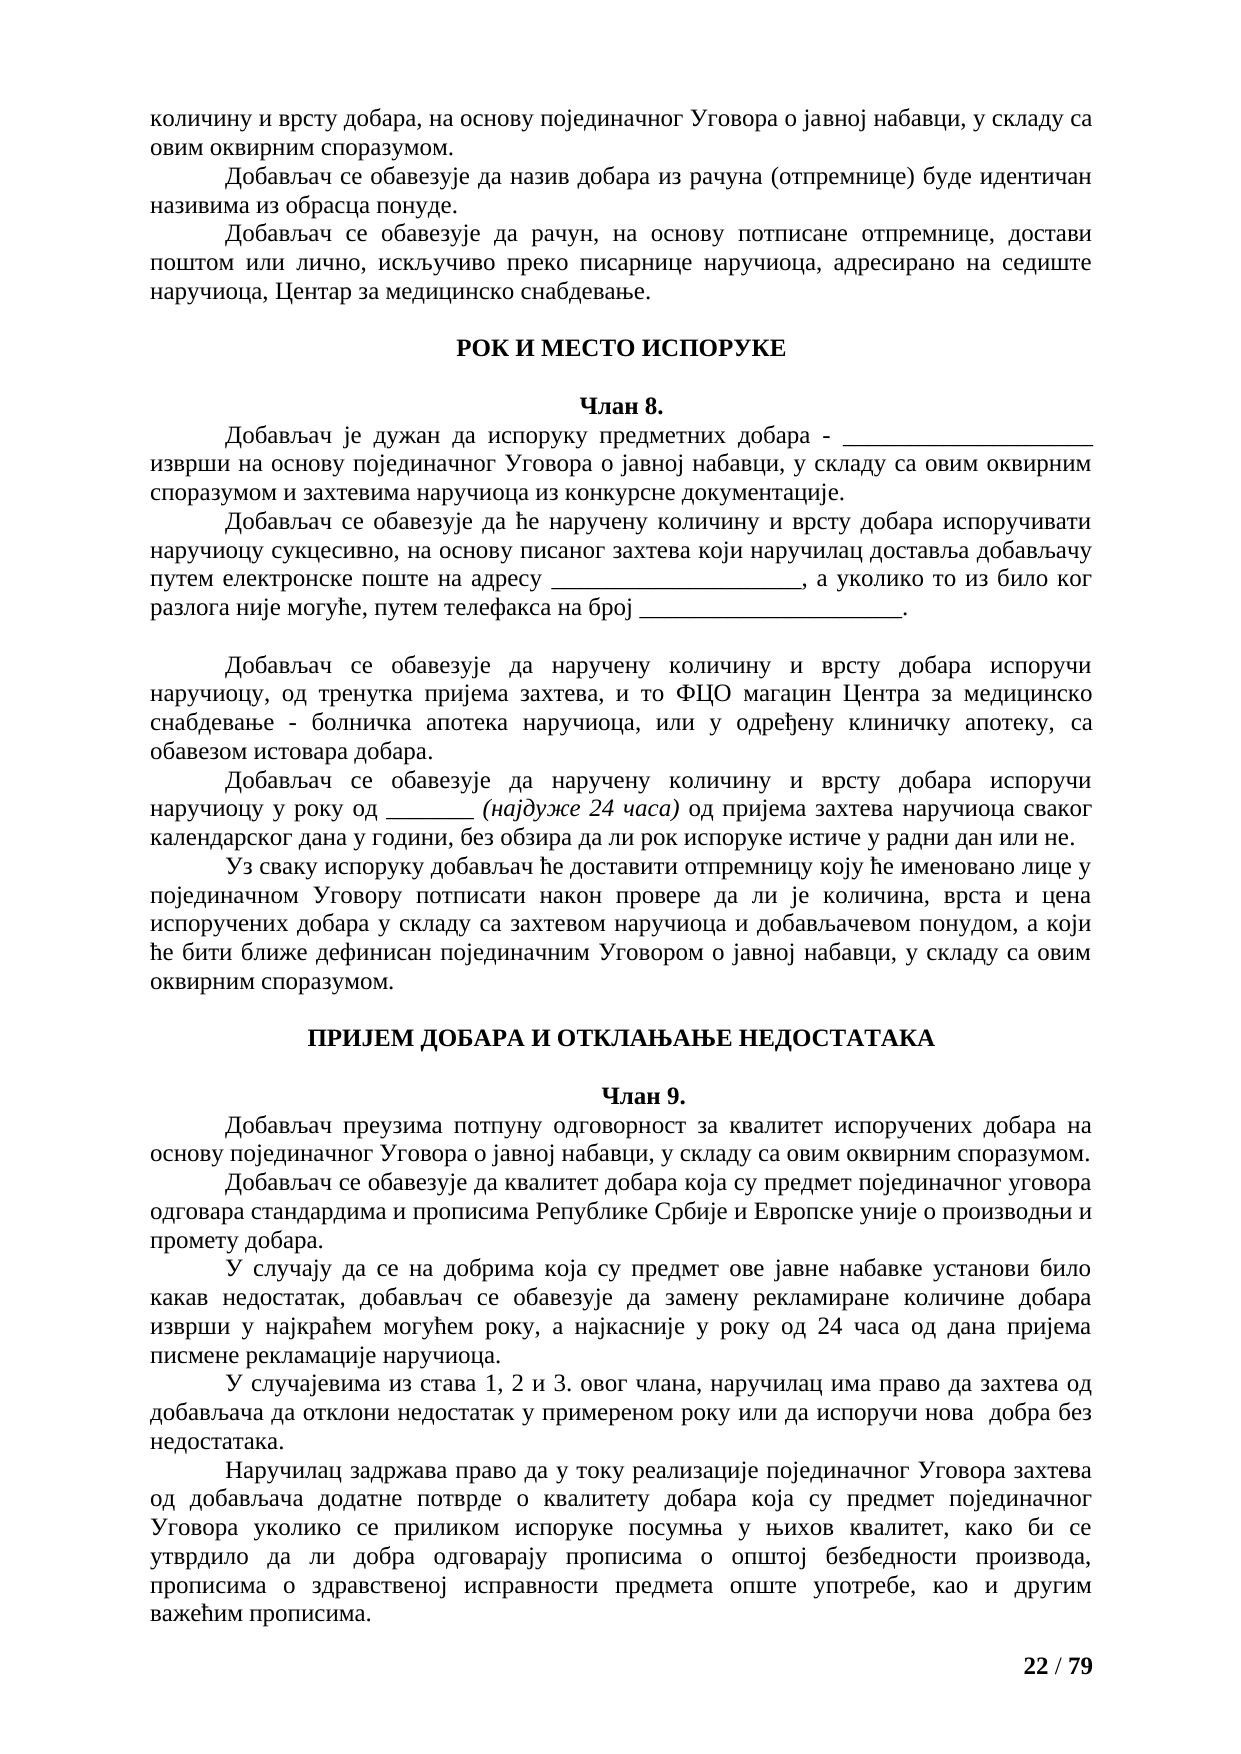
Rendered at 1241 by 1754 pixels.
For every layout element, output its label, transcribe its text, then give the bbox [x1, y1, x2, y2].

text РОК И МЕСТО ИСПОРУКЕ [150, 333, 1093, 362]
text ПРИЈЕМ ДОБАРА И ОТКЛАЊАЊЕ НЕДОСТАТАКА [150, 1023, 1093, 1052]
text Добављач преузима потпуну одговорност за квалитет испоручених добара на основу појединачног Уговора о јавној набавци, у складу са овим оквирним споразумом. [150, 1110, 1093, 1167]
text Добављач се обавезује да назив добара из рачуна (отпремнице) буде идентичан називима из обрасца понуде. [150, 161, 1093, 218]
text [150, 103, 1093, 161]
text Члан 9. [150, 1081, 1093, 1110]
text Уз сваку испоруку добављач ће доставити отпремницу коју ће именовано лице у појединачном Уговору потписати након провере да ли је количина, врста и цена испоручених добара у складу са захтевом наручиоца и добављачевом понудом, а који ће бити ближе дефинисан појединачним Уговором о јавној набавци, у складу са овим оквирним споразумом. [150, 851, 1093, 995]
text Добављач је дужан да испоруку предметних добара - ____________________ изврши на основу појединачног Уговора о јавној набавци, у складу са овим оквирним споразумом и захтевима наручиоца из конкурсне документације. [150, 420, 1093, 506]
text Добављач се обавезује да наручену количину и врсту добара испоручи наручиоцу, од тренутка пријема захтева, и то ФЦО магацин Центра за медицинско снабдевање - болничка апотека наручиоца, или у одређену клиничку апотеку, са обавезом истовара добара. [150, 650, 1093, 765]
text Добављач се обавезује да квалитет добара која су предмет појединачног уговора одговара стандардима и прописима Републике Србије и Европске уније о производњи и промету добара. [150, 1167, 1093, 1253]
text У случају да се на добрима која су предмет ове јавне набавке установи било какав недостатак, добављач се обавезује да замену рекламиране количине добара изврши у најкраћем могућем року, а најкасније у року од 24 часа од дана пријема писмене рекламације наручиоца. [150, 1253, 1093, 1368]
text Добављач се обавезује да рачун, на основу потписане отпремнице, достави поштом или лично, искључиво преко писарнице наручиоца, адресирано на седиште наручиоца, Центар за медицинско снабдевање. [150, 218, 1093, 305]
text Добављач се обавезује да наручену количину и врсту добара испоручи наручиоцу у року од _______ (најдуже 24 часа) од пријема захтева наручиоца сваког календарског дана у години, без обзира да ли рок испоруке истиче у радни дан или не. [150, 765, 1093, 851]
text Добављач се обавезује да ће наручену количину и врсту добара испоручивати наручиоцу сукцесивно, на основу писаног захтева који наручилац доставља добављачу путем електронске поште на адресу ____________________, а уколико то из било ког разлога није могуће, путем телефакса на број _____________________. [150, 506, 1093, 621]
text У случајевима из става 1, 2 и 3. овог члана, наручилац има право да захтева од добављача да отклони недостатак у примереном року или да испоручи нова добра без недостатака. [150, 1368, 1093, 1455]
text Наручилац задржава право да у току реализације појединачног Уговора захтева од добављача додатне потврде о квалитету добара која су предмет појединачног Уговора уколико се приликом испоруке посумња у њихов квалитет, како би се утврдило да ли добра одговарају прописима о општој безбедности производа, прописима о здравственој исправности предмета опште употребе, као и другим важећим прописима. [150, 1455, 1093, 1627]
text Члан 8. [150, 391, 1093, 420]
